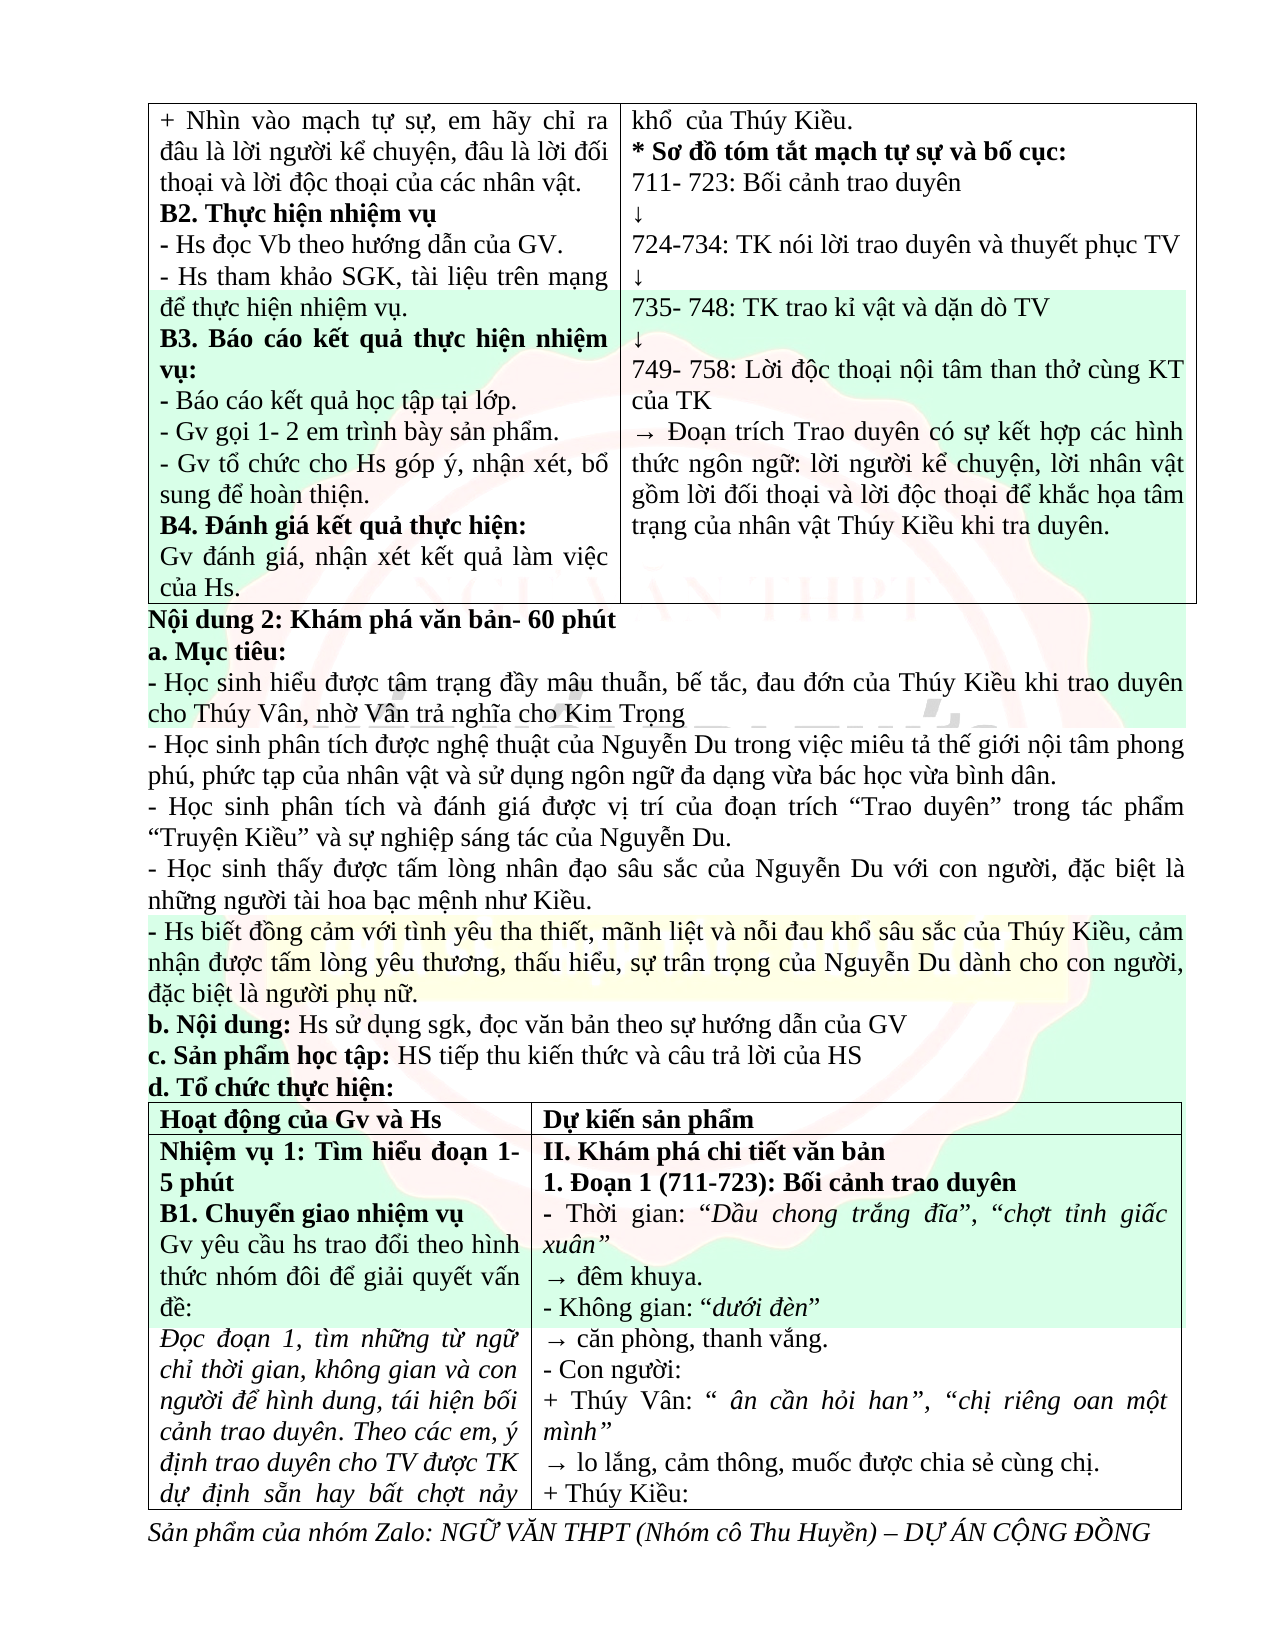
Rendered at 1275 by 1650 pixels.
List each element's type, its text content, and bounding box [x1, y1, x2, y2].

text - Học sinh phân tích và đánh giá được vị trí của đoạn trích “Trao duyên” trong tác phẩm “Truyện Kiều” và sự nghiệp sáng tác của Nguyễn Du. [148, 790, 1186, 853]
text - Học sinh thấy được tấm lòng nhân đạo sâu sắc của Nguyễn Du với con người, đặc biệt là những người tài hoa bạc mệnh như Kiều. [148, 853, 1186, 915]
text - Học sinh phân tích được nghệ thuật của Nguyễn Du trong việc miêu tả thế giới nội tâm phong phú, phức tạp của nhân vật và sử dụng ngôn ngữ đa dạng vừa bác học vừa bình dân. [148, 728, 1186, 790]
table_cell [149, 104, 620, 602]
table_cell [149, 1135, 531, 1509]
text - Hs biết đồng cảm với tình yêu tha thiết, mãnh liệt và nỗi đau khổ sâu sắc của Thúy Kiều, cảm nhận được tấm lòng yêu thương, thấu hiểu, sự trân trọng của Nguyễn Du dành cho con người, đặc biệt là người phụ nữ. [148, 915, 1186, 1008]
text c. Sản phẩm học tập: HS tiếp thu kiến thức và câu trả lời của HS [148, 1039, 1186, 1071]
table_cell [532, 1135, 1181, 1509]
table_header Dự kiến sản phẩm [532, 1103, 1181, 1134]
text a. Mục tiêu: [148, 634, 1186, 666]
text - Học sinh hiểu được tâm trạng đầy mâu thuẫn, bế tắc, đau đớn của Thúy Kiều khi trao duyên cho Thúy Vân, nhờ Vân trả nghĩa cho Kim Trọng [148, 666, 1186, 728]
table_header Hoạt động của Gv và Hs [149, 1103, 531, 1134]
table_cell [621, 104, 1196, 602]
text b. Nội dung: Hs sử dụng sgk, đọc văn bản theo sự hướng dẫn của GV [148, 1008, 1186, 1039]
text Nội dung 2: Khám phá văn bản- 60 phút [148, 604, 1186, 634]
text d. Tổ chức thực hiện: [148, 1071, 1186, 1102]
